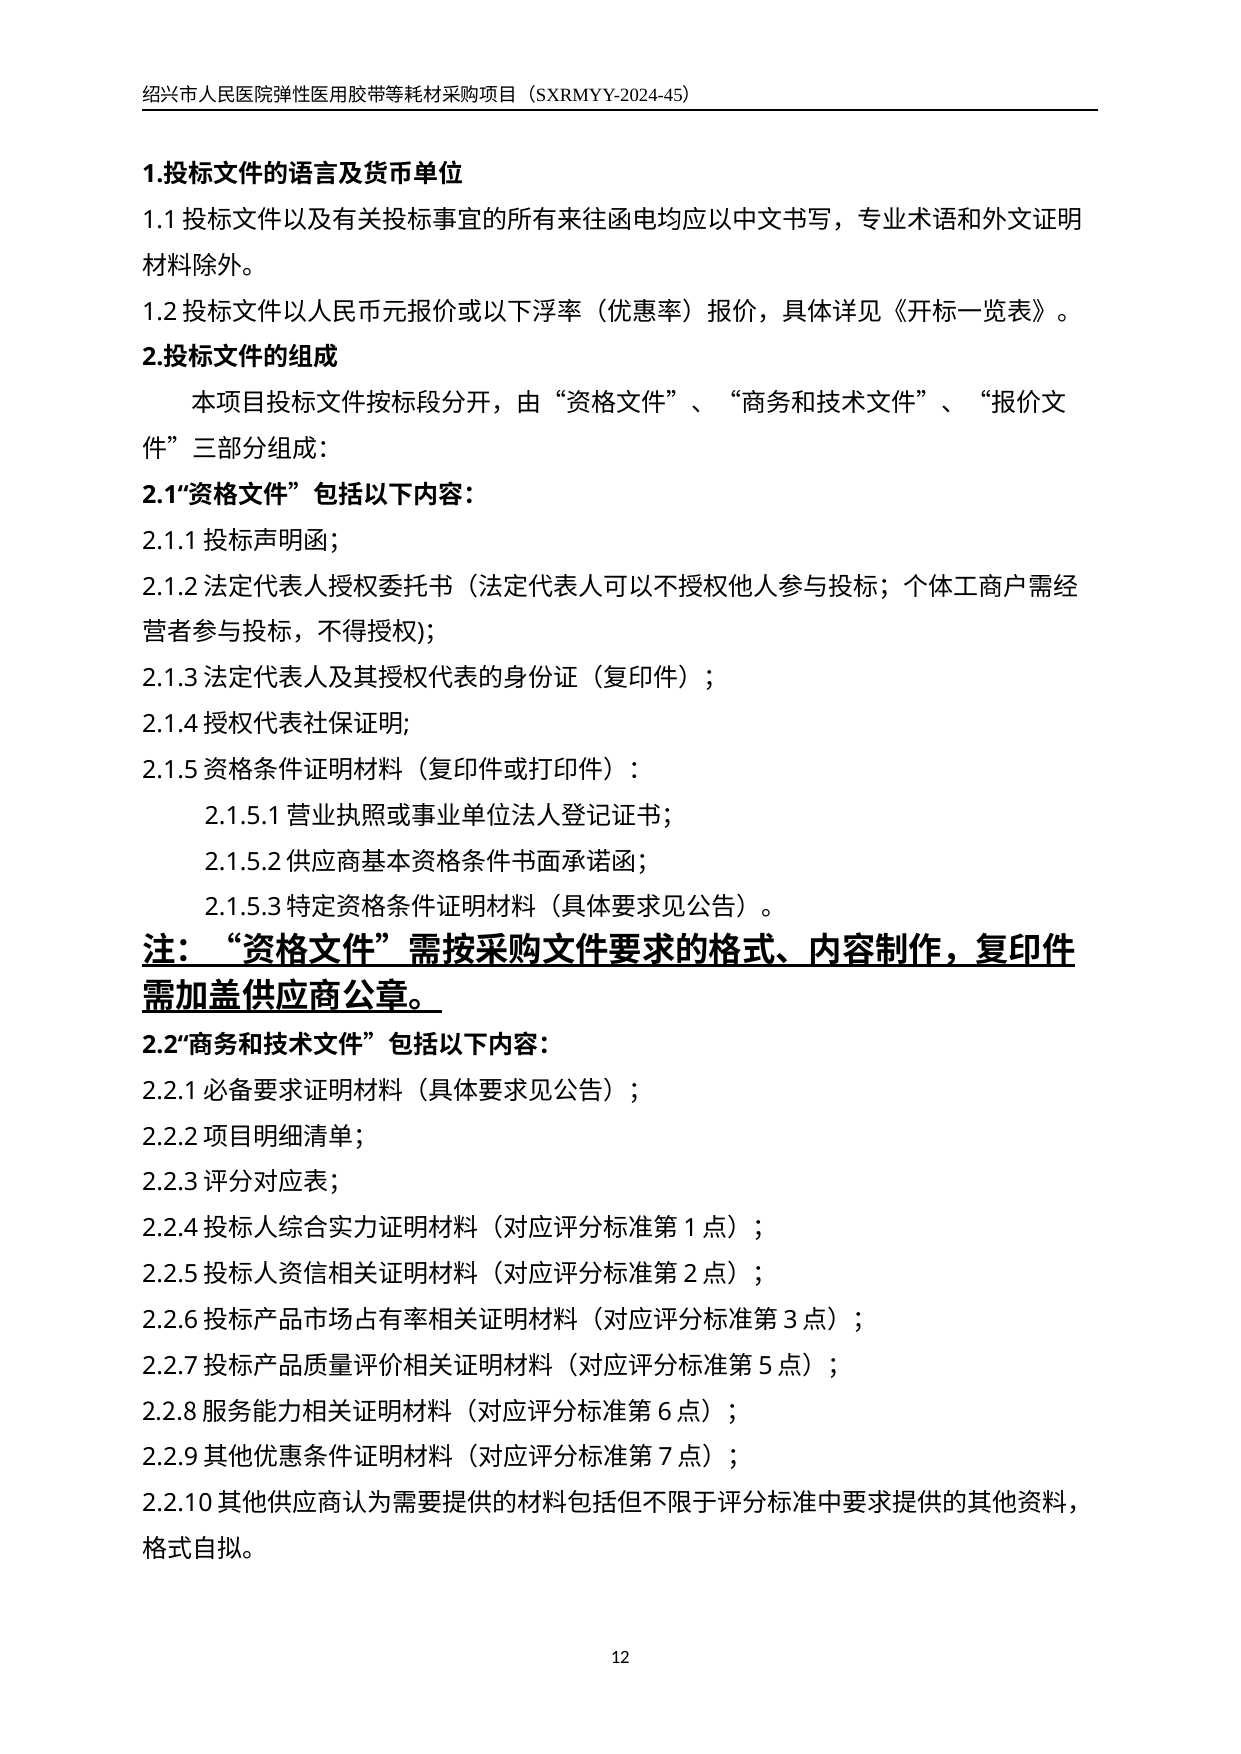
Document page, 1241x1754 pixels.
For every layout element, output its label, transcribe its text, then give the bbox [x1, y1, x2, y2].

text 注：“资格文件”需按采购文件要求的格式、内容制作，复印件需加盖供应商公章。 [142, 925, 1098, 1017]
text 1.1投标文件以及有关投标事宜的所有来往函电均应以中文书写，专业术语和外文证明材料除外。 [142, 192, 1098, 283]
text 2.1.5.2供应商基本资格条件书面承诺函； [142, 833, 1098, 879]
text 2.投标文件的组成 [142, 329, 1098, 375]
text 2.1“资格文件”包括以下内容： [142, 467, 1098, 512]
text 2.1.3法定代表人及其授权代表的身份证（复印件）； [142, 650, 1098, 696]
text 2.2.5投标人资信相关证明材料（对应评分标准第2点）； [142, 1246, 1098, 1292]
text 2.1.5.1营业执照或事业单位法人登记证书； [142, 787, 1098, 833]
text 2.2.3评分对应表； [142, 1154, 1098, 1200]
text 2.1.5资格条件证明材料（复印件或打印件）： [142, 742, 1098, 787]
text 2.1.1投标声明函； [142, 512, 1098, 558]
text 2.2.2项目明细清单； [142, 1108, 1098, 1154]
text 2.1.2法定代表人授权委托书（法定代表人可以不授权他人参与投标；个体工商户需经营者参与投标，不得授权)； [142, 558, 1098, 650]
text 2.1.5.3特定资格条件证明材料（具体要求见公告）。 [142, 879, 1098, 925]
text 2.2.8服务能力相关证明材料（对应评分标准第6点）； [142, 1383, 1098, 1429]
text 本项目投标文件按标段分开，由“资格文件”、“商务和技术文件”、“报价文件”三部分组成： [142, 375, 1098, 467]
text 2.2.1必备要求证明材料（具体要求见公告）； [142, 1062, 1098, 1108]
text 2.2.4投标人综合实力证明材料（对应评分标准第1点）； [142, 1200, 1098, 1246]
text 2.2.10其他供应商认为需要提供的材料包括但不限于评分标准中要求提供的其他资料，格式自拟。 [142, 1475, 1098, 1567]
text 2.2.9其他优惠条件证明材料（对应评分标准第7点）； [142, 1429, 1098, 1475]
text 2.2.7投标产品质量评价相关证明材料（对应评分标准第5点）； [142, 1337, 1098, 1383]
text 1.2投标文件以人民币元报价或以下浮率（优惠率）报价，具体详见《开标一览表》。 [142, 283, 1098, 329]
text 2.2.6投标产品市场占有率相关证明材料（对应评分标准第3点）； [142, 1292, 1098, 1337]
text 2.1.4授权代表社保证明; [142, 696, 1098, 742]
text 1.投标文件的语言及货币单位 [142, 146, 1098, 192]
text 2.2“商务和技术文件”包括以下内容： [142, 1017, 1098, 1062]
